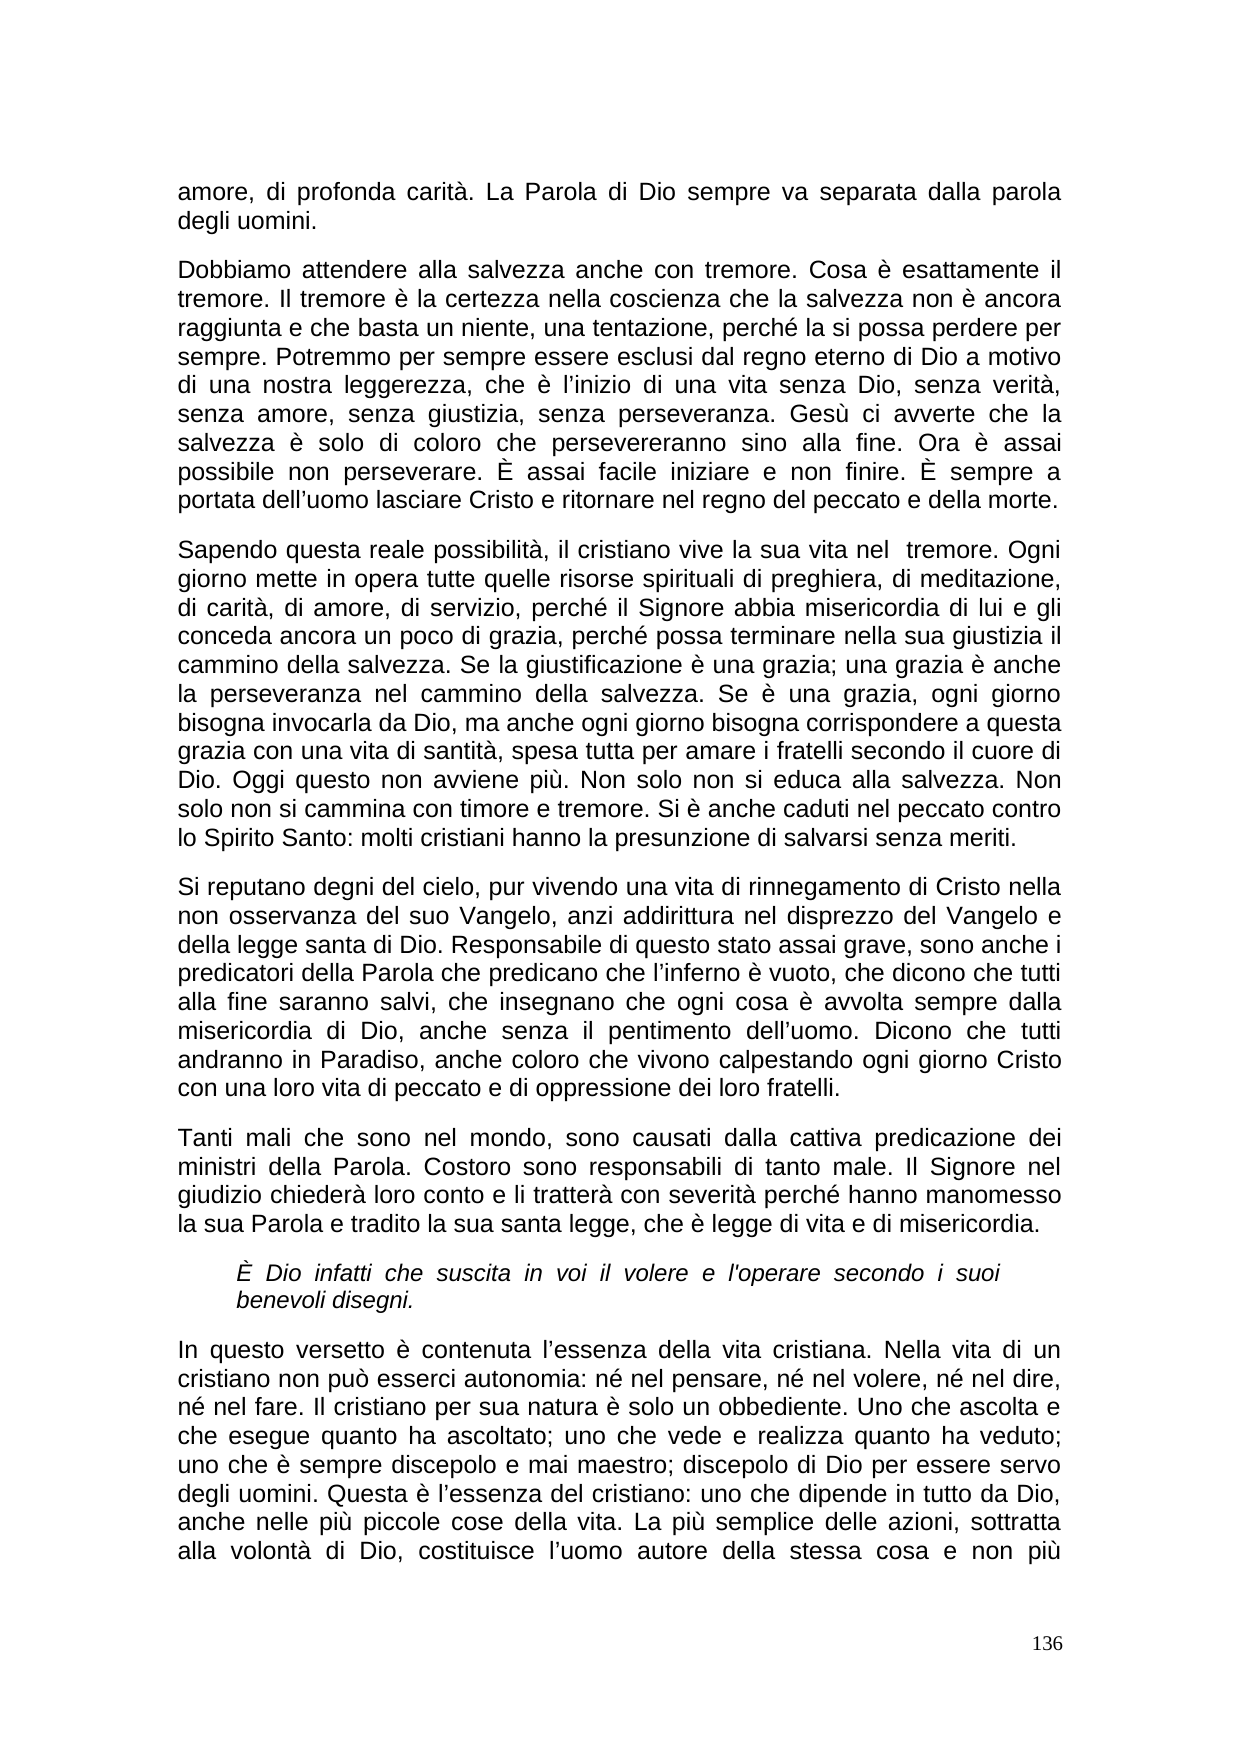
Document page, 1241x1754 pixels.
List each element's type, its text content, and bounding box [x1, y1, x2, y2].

text Dobbiamo attendere alla salvezza anche con tremore. Cosa è esattamente il tremore. Il tremore è la certezza nella coscienza che la salvezza non è ancora raggiunta e che basta un niente, una tentazione, perché la si possa perdere per sempre. Potremmo per sempre essere esclusi dal regno eterno di Dio a motivo di una nostra leggerezza, che è l’inizio di una vita senza Dio, senza verità, senza amore, senza giustizia, senza perseveranza. Gesù ci avverte che la salvezza è solo di coloro che persevereranno sino alla fine. Ora è assai possibile non perseverare. È assai facile iniziare e non finire. È sempre a portata dell’uomo lasciare Cristo e ritornare nel regno del peccato e della morte. [177, 256, 1063, 514]
text Tanti mali che sono nel mondo, sono causati dalla cattiva predicazione dei ministri della Parola. Costoro sono responsabili di tanto male. Il Signore nel giudizio chiederà loro conto e li tratterà con severità perché hanno manomesso la sua Parola e tradito la sua santa legge, che è legge di vita e di misericordia. [177, 1123, 1063, 1238]
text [177, 1335, 1063, 1565]
text È Dio infatti che suscita in voi il volere e l'operare secondo i suoi benevoli disegni. [236, 1259, 1004, 1314]
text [177, 177, 1063, 235]
text Si reputano degni del cielo, pur vivendo una vita di rinnegamento di Cristo nella non osservanza del suo Vangelo, anzi addirittura nel disprezzo del Vangelo e della legge santa di Dio. Responsabile di questo stato assai grave, sono anche i predicatori della Parola che predicano che l’inferno è vuoto, che dicono che tutti alla fine saranno salvi, che insegnano che ogni cosa è avvolta sempre dalla misericordia di Dio, anche senza il pentimento dell’uomo. Dicono che tutti andranno in Paradiso, anche coloro che vivono calpestando ogni giorno Cristo con una loro vita di peccato e di oppressione dei loro fratelli. [177, 872, 1063, 1102]
text Sapendo questa reale possibilità, il cristiano vive la sua vita nel tremore. Ogni giorno mette in opera tutte quelle risorse spirituali di preghiera, di meditazione, di carità, di amore, di servizio, perché il Signore abbia misericordia di lui e gli conceda ancora un poco di grazia, perché possa terminare nella sua giustizia il cammino della salvezza. Se la giustificazione è una grazia; una grazia è anche la perseveranza nel cammino della salvezza. Se è una grazia, ogni giorno bisogna invocarla da Dio, ma anche ogni giorno bisogna corrispondere a questa grazia con una vita di santità, spesa tutta per amare i fratelli secondo il cuore di Dio. Oggi questo non avviene più. Non solo non si educa alla salvezza. Non solo non si cammina con timore e tremore. Si è anche caduti nel peccato contro lo Spirito Santo: molti cristiani hanno la presunzione di salvarsi senza meriti. [177, 535, 1063, 851]
